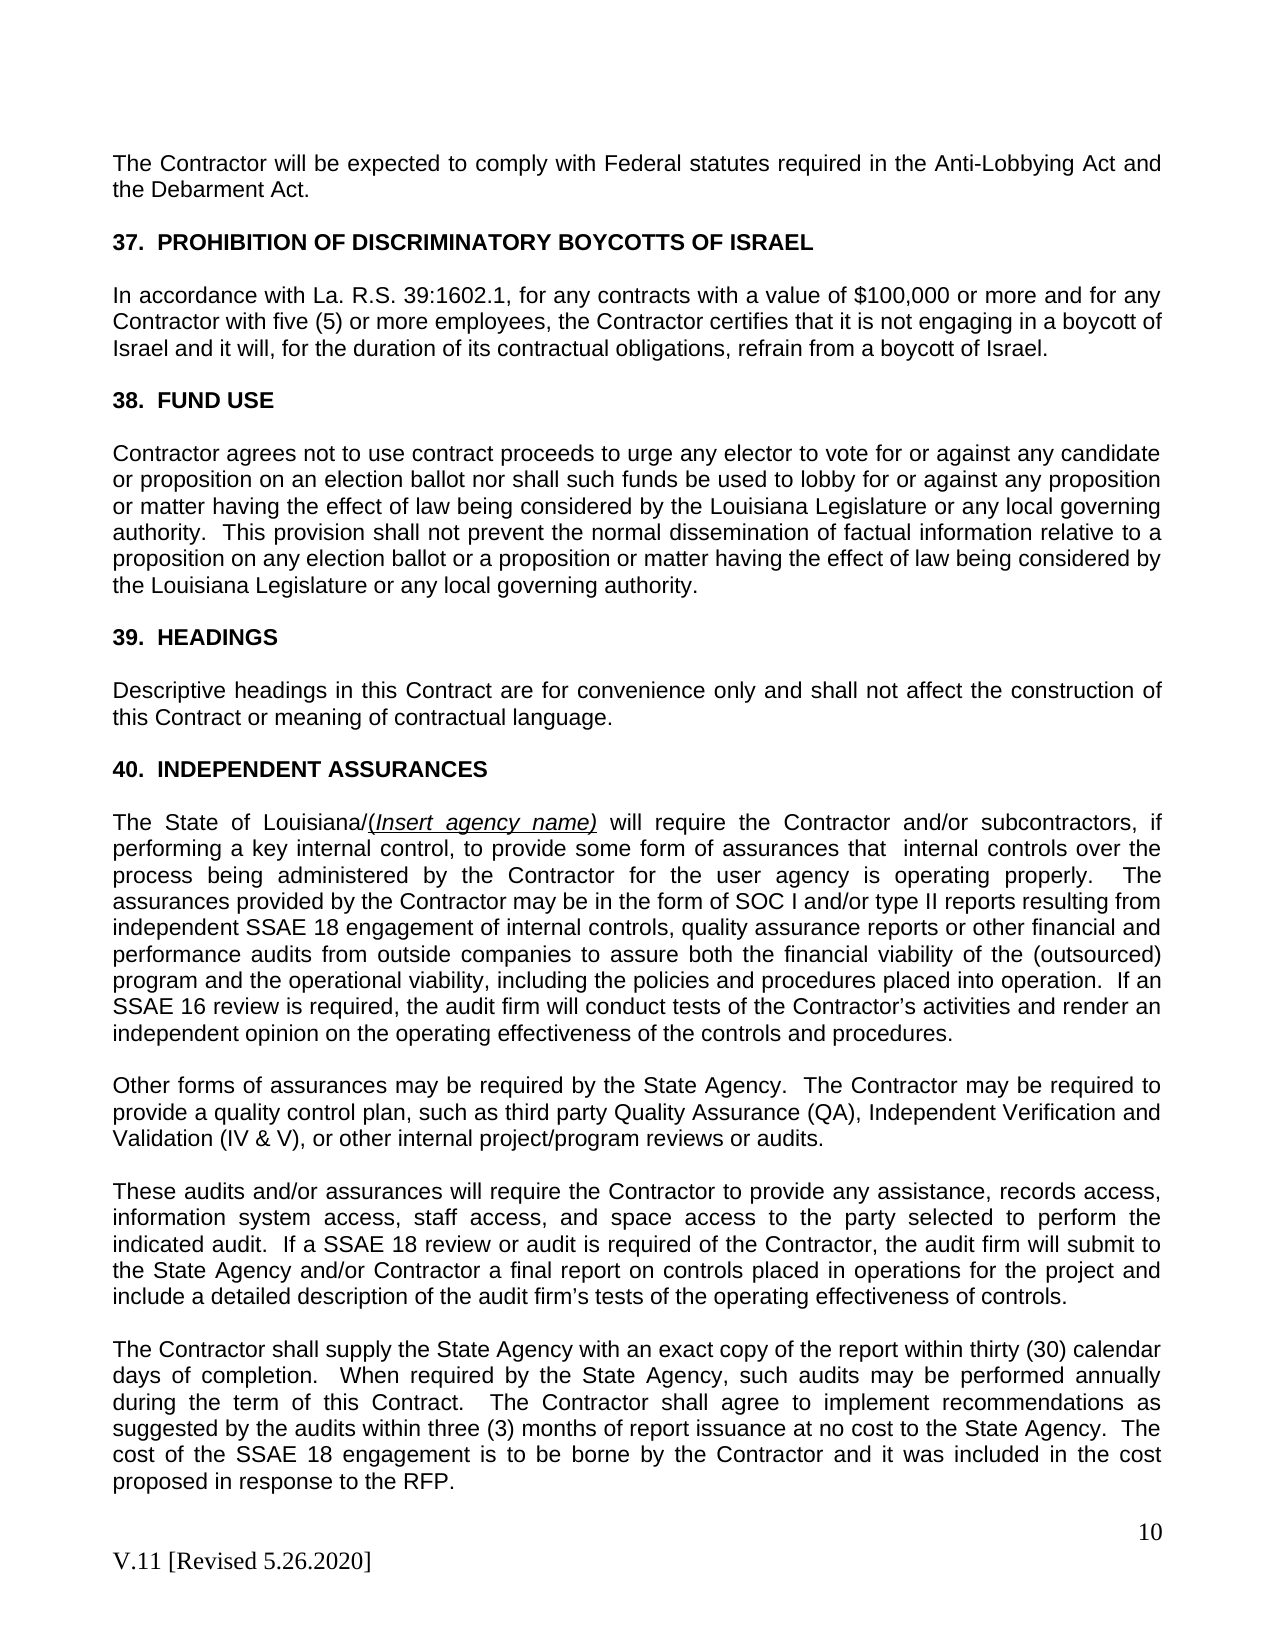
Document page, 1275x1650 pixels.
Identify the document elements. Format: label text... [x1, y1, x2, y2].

text 39. HEADINGS [112, 624, 1162, 651]
text The Contractor shall supply the State Agency with an exact copy of the report within thirty (30) calendar days of completion. When required by the State Agency, such audits may be performed annually during the term of this Contract. The Contractor shall agree to implement recommendations as suggested by the audits within three (3) months of report issuance at no cost to the State Agency. The cost of the SSAE 18 engagement is to be borne by the Contractor and it was included in the cost proposed in response to the RFP. [112, 1336, 1162, 1494]
text These audits and/or assurances will require the Contractor to provide any assistance, records access, information system access, staff access, and space access to the party selected to perform the indicated audit. If a SSAE 18 review or audit is required of the Contractor, the audit firm will submit to the State Agency and/or Contractor a final report on controls placed in operations for the project and include a detailed description of the audit firm’s tests of the operating effectiveness of controls. [112, 1178, 1162, 1309]
text 38. FUND USE [112, 387, 1162, 413]
text Other forms of assurances may be required by the State Agency. The Contractor may be required to provide a quality control plan, such as third party Quality Assurance (QA), Independent Verification and Validation (IV & V), or other internal project/program reviews or audits. [112, 1072, 1162, 1151]
text Contractor agrees not to use contract proceeds to urge any elector to vote for or against any candidate or proposition on an election ballot nor shall such funds be used to lobby for or against any proposition or matter having the effect of law being considered by the Louisiana Legislature or any local governing authority. This provision shall not prevent the normal dissemination of factual information relative to a proposition on any election ballot or a proposition or matter having the effect of law being considered by the Louisiana Legislature or any local governing authority. [112, 440, 1162, 598]
text Descriptive headings in this Contract are for convenience only and shall not affect the construction of this Contract or meaning of contractual language. [112, 677, 1162, 730]
text 37. PROHIBITION OF DISCRIMINATORY BOYCOTTS OF ISRAEL [112, 229, 1162, 255]
text 40. INDEPENDENT ASSURANCES [112, 756, 1162, 782]
text In accordance with La. R.S. 39:1602.1, for any contracts with a value of $100,000 or more and for any Contractor with five (5) or more employees, the Contractor certifies that it is not engaging in a boycott of Israel and it will, for the duration of its contractual obligations, refrain from a boycott of Israel. [112, 282, 1162, 361]
text The State of Louisiana/(Insert agency name) will require the Contractor and/or subcontractors, if performing a key internal control, to provide some form of assurances that internal controls over the process being administered by the Contractor for the user agency is operating properly. The assurances provided by the Contractor may be in the form of SOC I and/or type II reports resulting from independent SSAE 18 engagement of internal controls, quality assurance reports or other financial and performance audits from outside companies to assure both the financial viability of the (outsourced) program and the operational viability, including the policies and procedures placed into operation. If an SSAE 16 review is required, the audit firm will conduct tests of the Contractor’s activities and render an independent opinion on the operating effectiveness of the controls and procedures. [112, 809, 1162, 1046]
text The Contractor will be expected to comply with Federal statutes required in the Anti-Lobbying Act and the Debarment Act. [112, 150, 1162, 203]
